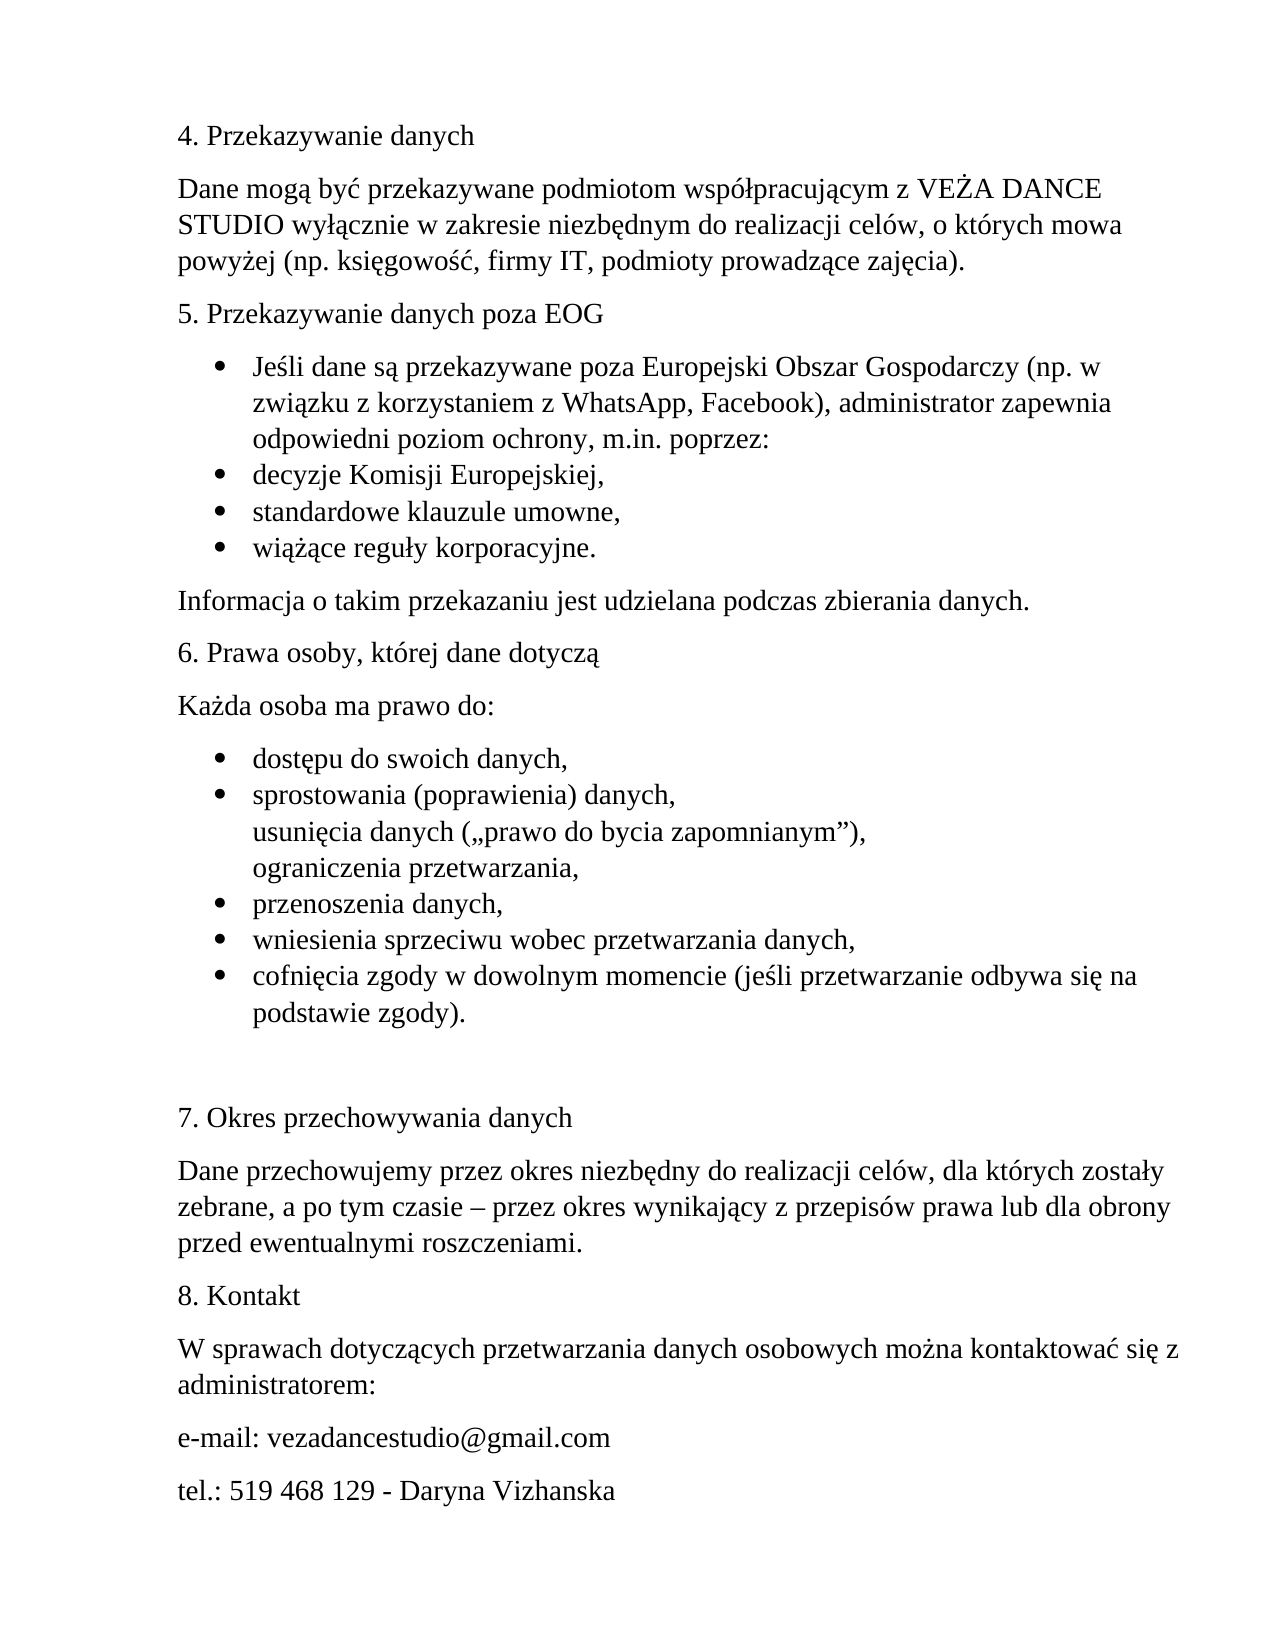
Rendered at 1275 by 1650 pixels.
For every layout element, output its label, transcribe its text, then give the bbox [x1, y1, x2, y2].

list usunięcia danych („prawo do bycia zapomnianym”), [252, 814, 1186, 847]
text Każda osoba ma prawo do: [177, 688, 1186, 722]
text Dane przechowujemy przez okres niezbędny do realizacji celów, dla których zostały zebrane, a po tym czasie – przez okres wynikający z przepisów prawa lub dla obrony przed ewentualnymi roszczeniami. [177, 1153, 1186, 1259]
text tel.: 519 468 129 - Daryna Vizhanska [177, 1473, 1186, 1506]
text 6. Prawa osoby, której dane dotyczą [177, 636, 1186, 669]
text 4. Przekazywanie danych [177, 118, 1186, 152]
list standardowe klauzule umowne, [215, 494, 1186, 527]
list Jeśli dane są przekazywane poza Europejski Obszar Gospodarczy (np. w związku z korzystaniem z WhatsApp, Facebook), administrator zapewnia odpowiedni poziom ochrony, m.in. poprzez: [215, 349, 1186, 455]
text e-mail: vezadancestudio@gmail.com [177, 1420, 1186, 1454]
text W sprawach dotyczących przetwarzania danych osobowych można kontaktować się z administratorem: [177, 1331, 1186, 1401]
list wiążące reguły korporacyjne. [215, 530, 1186, 563]
text 5. Przekazywanie danych poza EOG [177, 296, 1186, 329]
list wniesienia sprzeciwu wobec przetwarzania danych, [215, 922, 1186, 956]
list przenoszenia danych, [215, 886, 1186, 920]
text Dane mogą być przekazywane podmiotom współpracującym z VEŻA DANCE STUDIO wyłącznie w zakresie niezbędnym do realizacji celów, o których mowa powyżej (np. księgowość, firmy IT, podmioty prowadzące zajęcia). [177, 171, 1186, 277]
list cofnięcia zgody w dowolnym momencie (jeśli przetwarzanie odbywa się na podstawie zgody). [215, 958, 1186, 1028]
list ograniczenia przetwarzania, [252, 850, 1186, 883]
list sprostowania (poprawienia) danych, [215, 777, 1186, 811]
list dostępu do swoich danych, [215, 741, 1186, 775]
text Informacja o takim przekazaniu jest udzielana podczas zbierania danych. [177, 583, 1186, 616]
list decyzje Komisji Europejskiej, [215, 457, 1186, 491]
text 8. Kontakt [177, 1278, 1186, 1312]
text 7. Okres przechowywania danych [177, 1100, 1186, 1134]
